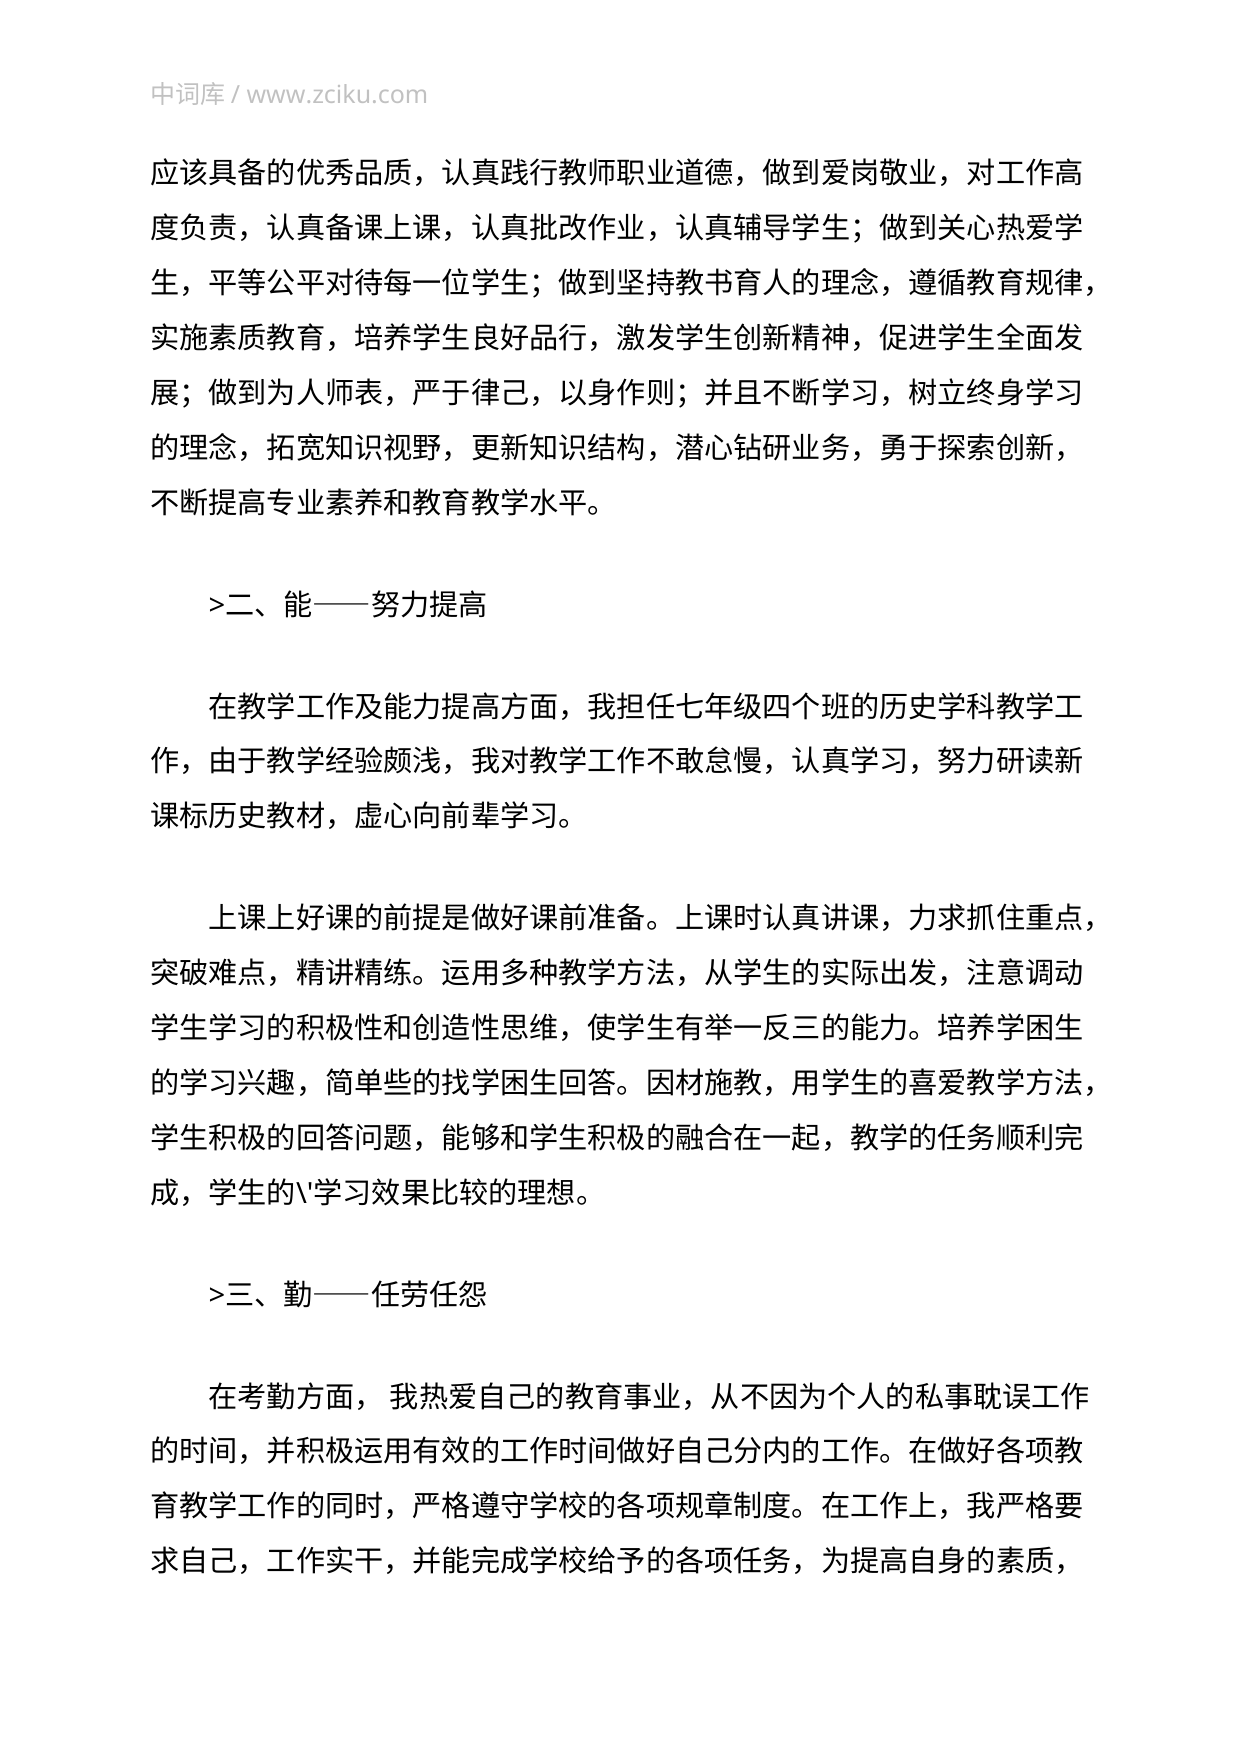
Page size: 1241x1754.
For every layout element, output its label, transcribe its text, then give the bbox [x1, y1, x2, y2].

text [150, 150, 1090, 522]
text >二、能——努力提高 [150, 581, 1090, 623]
text 在教学工作及能力提高方面，我担任七年级四个班的历史学科教学工作，由于教学经验颇浅，我对教学工作不敢怠慢，认真学习，努力研读新课标历史教材，虚心向前辈学习。 [150, 683, 1090, 835]
text 上课上好课的前提是做好课前准备。上课时认真讲课，力求抓住重点，突破难点，精讲精练。运用多种教学方法，从学生的实际出发，注意调动学生学习的积极性和创造性思维，使学生有举一反三的能力。培养学困生的学习兴趣，简单些的找学困生回答。因材施教，用学生的喜爱教学方法，学生积极的回答问题，能够和学生积极的融合在一起，教学的任务顺利完成，学生的\'学习效果比较的理想。 [150, 895, 1090, 1212]
text >三、勤——任劳任怨 [150, 1271, 1090, 1313]
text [150, 1373, 1090, 1580]
